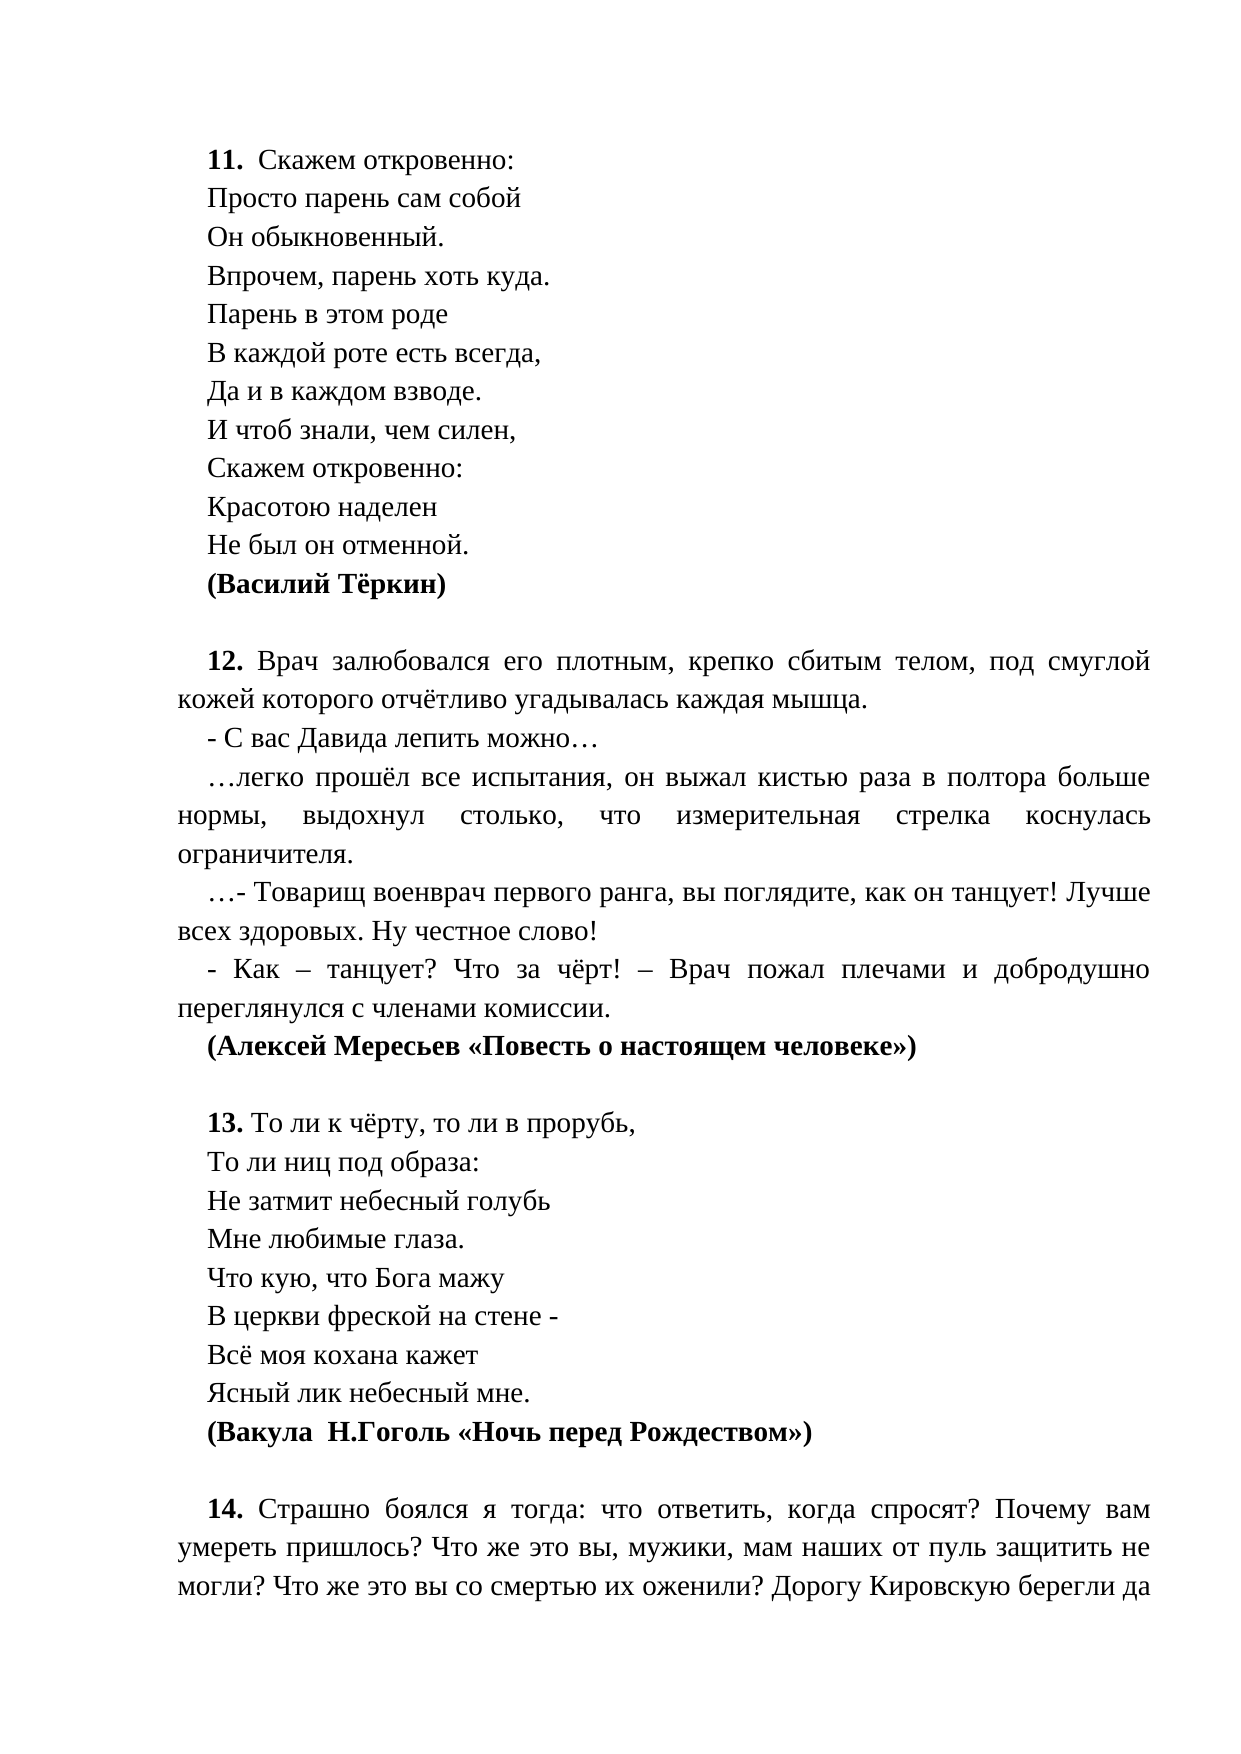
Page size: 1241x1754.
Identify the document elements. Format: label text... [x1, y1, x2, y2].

text Парень в этом роде [177, 296, 1152, 330]
text Мне любимые глаза. [177, 1221, 1152, 1255]
text Ясный лик небесный мне. [177, 1375, 1152, 1409]
text Красотою наделен [177, 489, 1152, 522]
text …легко прошёл все испытания, он выжал кистью раза в полтора больше нормы, выдохнул столько, что измерительная стрелка коснулась ограничителя. [177, 759, 1152, 869]
text …- Товарищ военврач первого ранга, вы поглядите, как он танцует! Лучше всех здоровых. Ну честное слово! [177, 874, 1152, 946]
text Что кую, что Бога мажу [177, 1260, 1152, 1293]
text - С вас Давида лепить можно… [177, 720, 1152, 754]
text 12. Врач залюбовался его плотным, крепко сбитым телом, под смуглой кожей которого отчётливо угадывалась каждая мышца. [177, 643, 1152, 715]
text (Вакула Н.Гоголь «Ночь перед Рождеством») [177, 1414, 1152, 1447]
text В церкви фреской на стене - [177, 1298, 1152, 1332]
text 13. То ли к чёрту, то ли в прорубь, [177, 1106, 1152, 1139]
text Да и в каждом взводе. [177, 373, 1152, 407]
text (Алексей Мересьев «Повесть о настоящем человеке») [177, 1028, 1152, 1062]
text Не затмит небесный голубь [177, 1183, 1152, 1216]
text 11. Скажем откровенно: [177, 142, 1152, 176]
text Всё моя кохана кажет [177, 1337, 1152, 1370]
text И чтоб знали, чем силен, [177, 412, 1152, 445]
text То ли ниц под образа: [177, 1144, 1152, 1178]
text Просто парень сам собой [177, 181, 1152, 214]
text Скажем откровенно: [177, 450, 1152, 484]
text - Как – танцует? Что за чёрт! – Врач пожал плечами и добродушно переглянулся с членами комиссии. [177, 951, 1152, 1023]
text Не был он отменной. [177, 527, 1152, 561]
text Он обыкновенный. [177, 219, 1152, 253]
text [177, 1491, 1152, 1602]
text Впрочем, парень хоть куда. [177, 258, 1152, 291]
text (Василий Тёркин) [177, 566, 1152, 599]
text В каждой роте есть всегда, [177, 335, 1152, 368]
